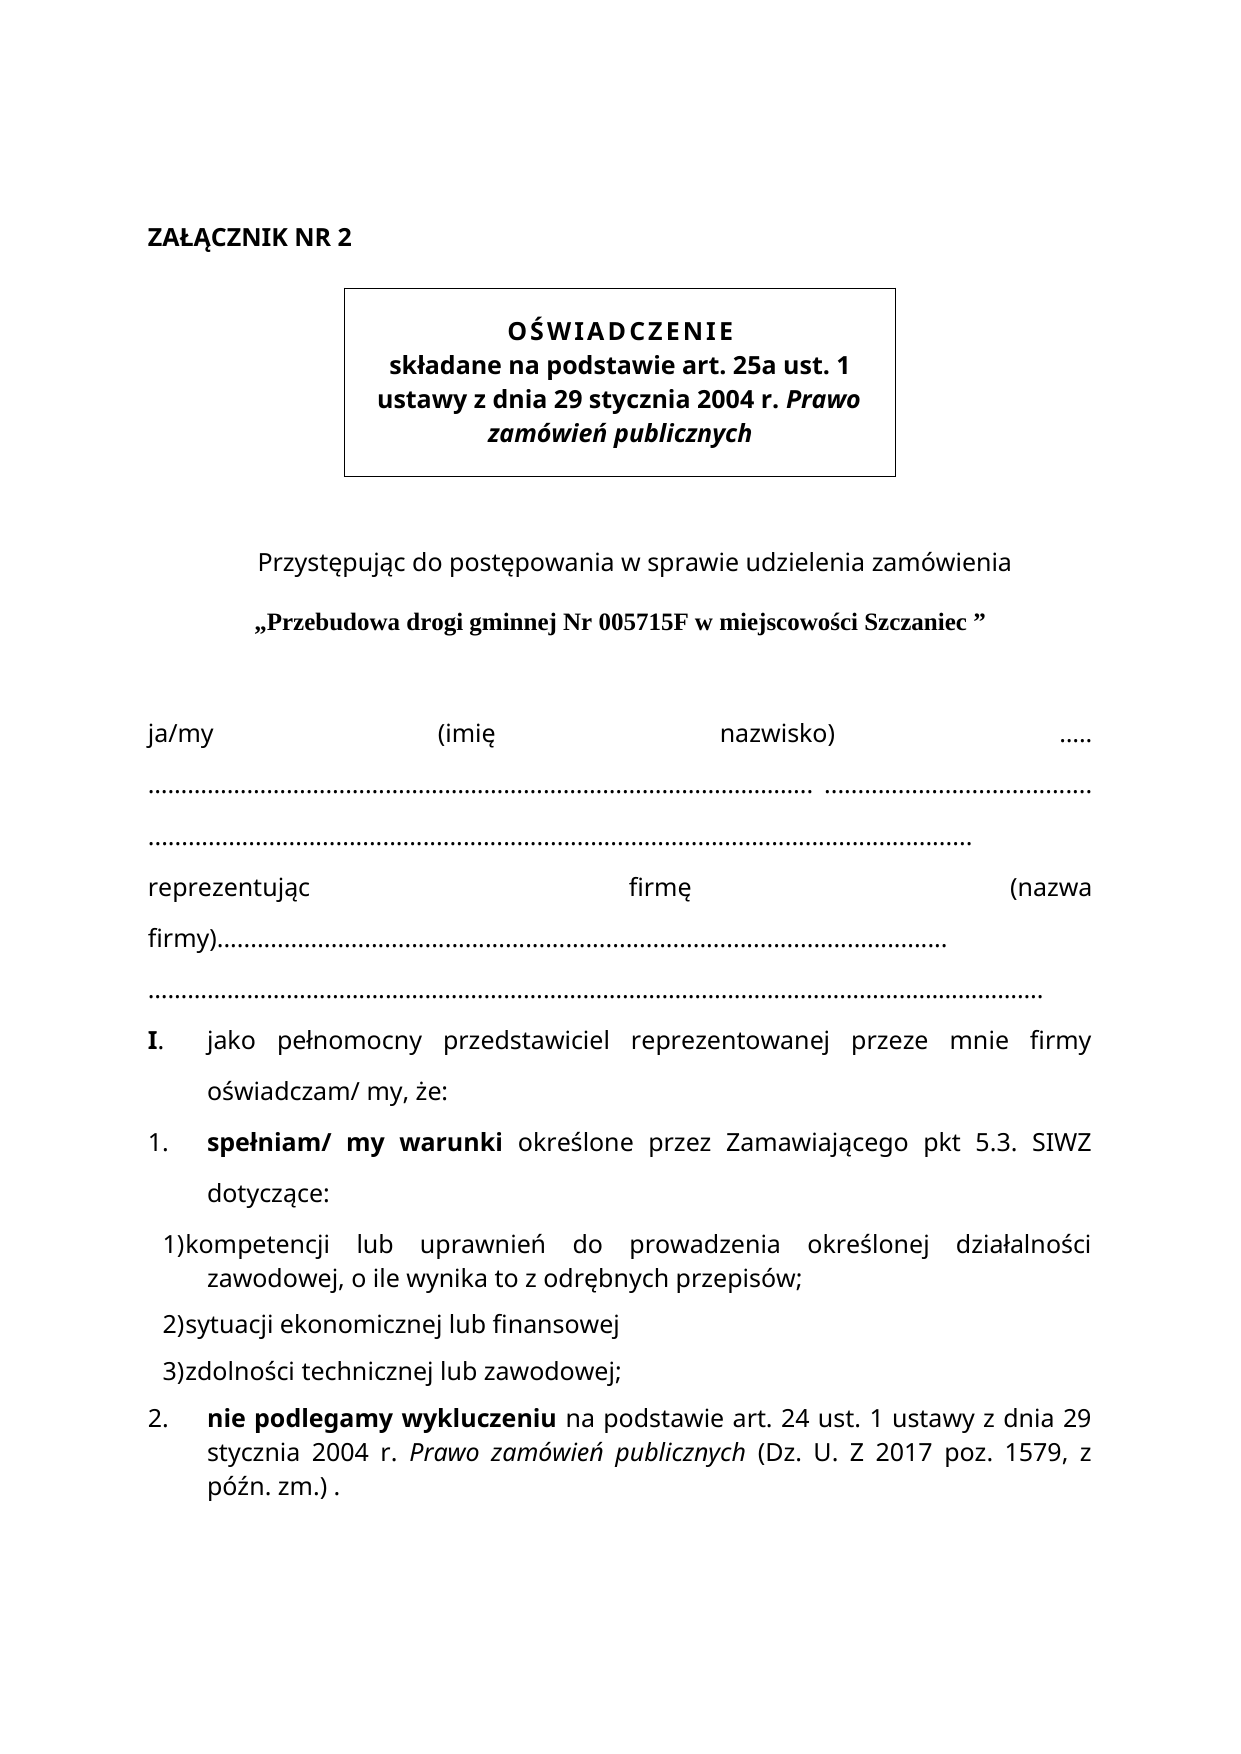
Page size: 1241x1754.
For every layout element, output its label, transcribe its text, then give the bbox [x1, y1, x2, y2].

text 1. spełniam/ my warunki określone przez Zamawiającego pkt 5.3. SIWZ dotyczące: [148, 1124, 1092, 1209]
text ja/my (imię nazwisko) …..……………………………………………………………………………………….. ................................................................................................................................................................... reprezentując firmę (nazwa firmy)............................................................................................................. [148, 716, 1092, 954]
list kompetencji lub uprawnień do prowadzenia określonej działalności zawodowej, o ile wynika to z odrębnych przepisów; [162, 1226, 1092, 1294]
text ZAŁĄCZNIK NR 2 [148, 219, 1092, 253]
list sytuacji ekonomicznej lub finansowej [162, 1307, 1092, 1341]
text ………………………………………………………………………………………………………………………. [148, 971, 1092, 1005]
text Przystępując do postępowania w sprawie udzielenia zamówienia [148, 545, 1092, 579]
list zdolności technicznej lub zawodowej; [162, 1354, 1092, 1388]
list nie podlegamy wykluczeniu na podstawie art. 24 ust. 1 ustawy z dnia 29 stycznia 2004 r. Prawo zamówień publicznych (Dz. U. Z 2017 poz. 1579, z późn. zm.) . [148, 1400, 1092, 1502]
table_header OŚWIADCZENIE składane na podstawie art. 25a ust. 1 ustawy z dnia 29 stycznia 2004 r. Prawo zamówień publicznych [345, 289, 895, 476]
text „Przebudowa drogi gminnej Nr 005715F w miejscowości Szczaniec ” [148, 607, 1092, 636]
text I. jako pełnomocny przedstawiciel reprezentowanej przeze mnie firmy oświadczam/ my, że: [148, 1022, 1092, 1107]
